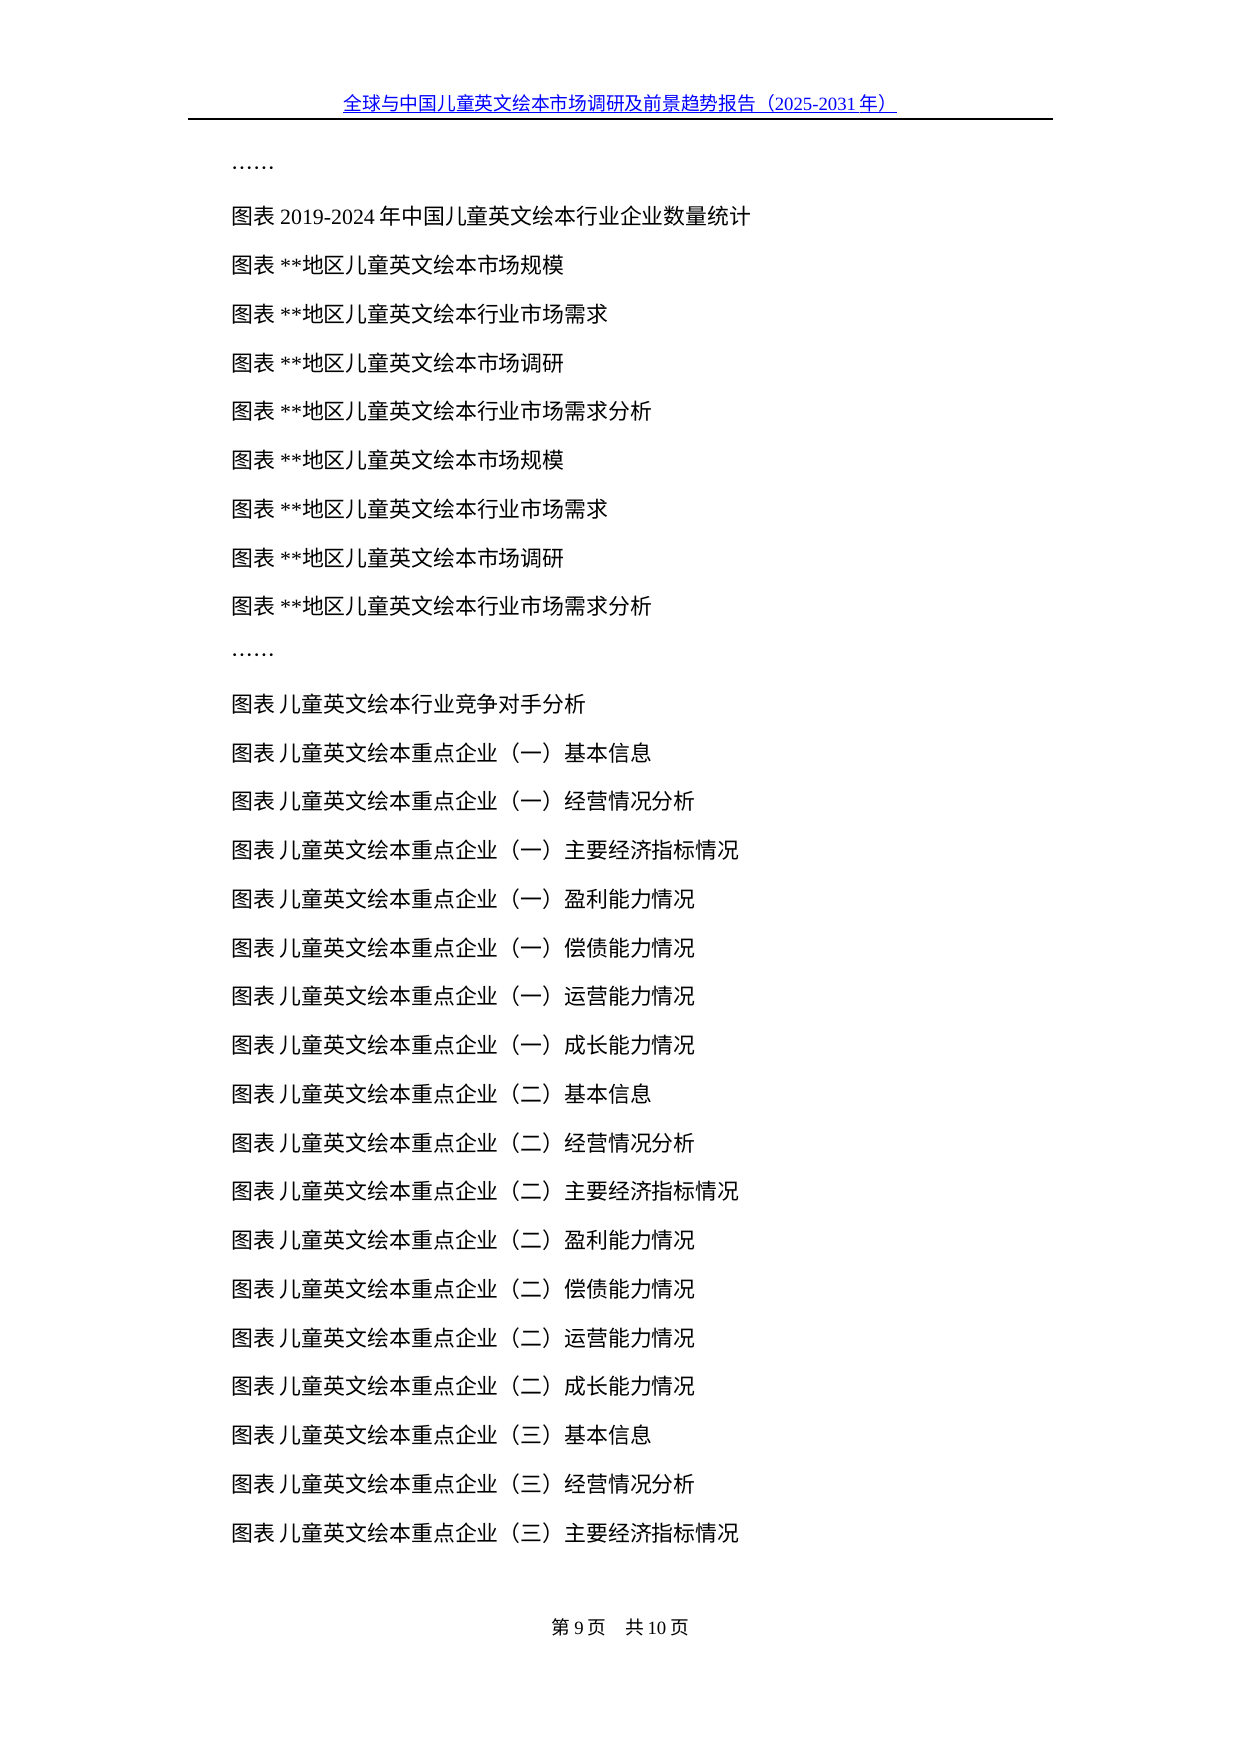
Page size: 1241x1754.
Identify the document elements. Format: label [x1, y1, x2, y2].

text [187, 150, 1053, 1548]
